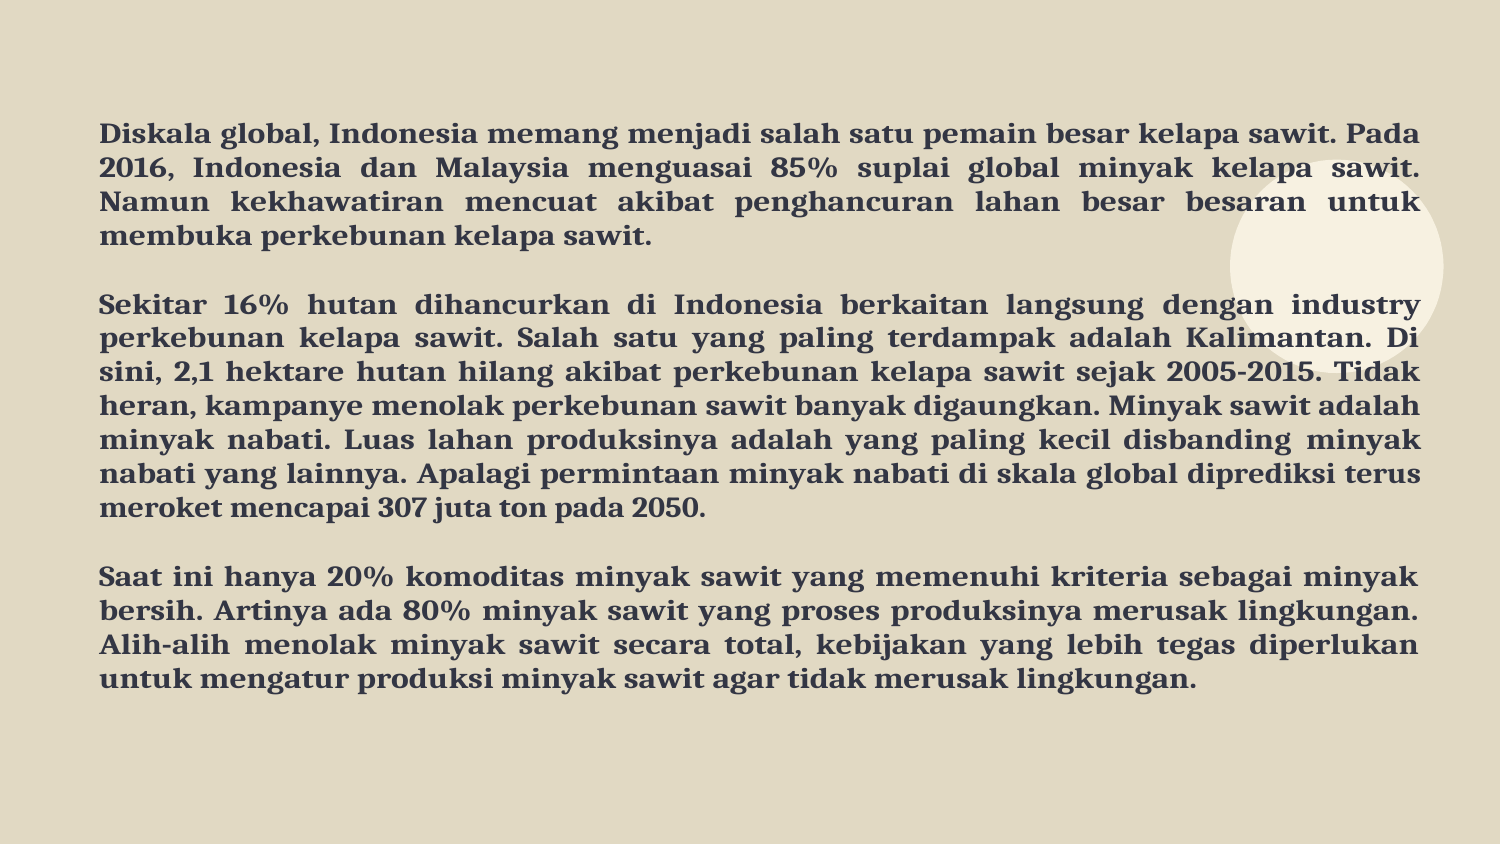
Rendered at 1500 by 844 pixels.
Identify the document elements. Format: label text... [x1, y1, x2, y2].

text Diskala global, Indonesia memang menjadi salah satu pemain besar kelapa sawit. Pada 2016, Indonesia dan Malaysia menguasai 85% suplai global minyak kelapa sawit. Namun kekhawatiran mencuat akibat penghancuran lahan besar besaran untuk membuka perkebunan kelapa sawit. [99, 117, 1421, 252]
text Sekitar 16% hutan dihancurkan di Indonesia berkaitan langsung dengan industry perkebunan kelapa sawit. Salah satu yang paling terdampak adalah Kalimantan. Di sini, 2,1 hektare hutan hilang akibat perkebunan kelapa sawit sejak 2005-2015. Tidak heran, kampanye menolak perkebunan sawit banyak digaungkan. Minyak sawit adalah minyak nabati. Luas lahan produksinya adalah yang paling kecil disbanding minyak nabati yang lainnya. Apalagi permintaan minyak nabati di skala global diprediksi terus meroket mencapai 307 juta ton pada 2050. [99, 288, 1421, 524]
text Saat ini hanya 20% komoditas minyak sawit yang memenuhi kriteria sebagai minyak bersih. Artinya ada 80% minyak sawit yang proses produksinya merusak lingkungan. Alih-alih menolak minyak sawit secara total, kebijakan yang lebih tegas diperlukan untuk mengatur produksi minyak sawit agar tidak merusak lingkungan. [99, 560, 1421, 695]
